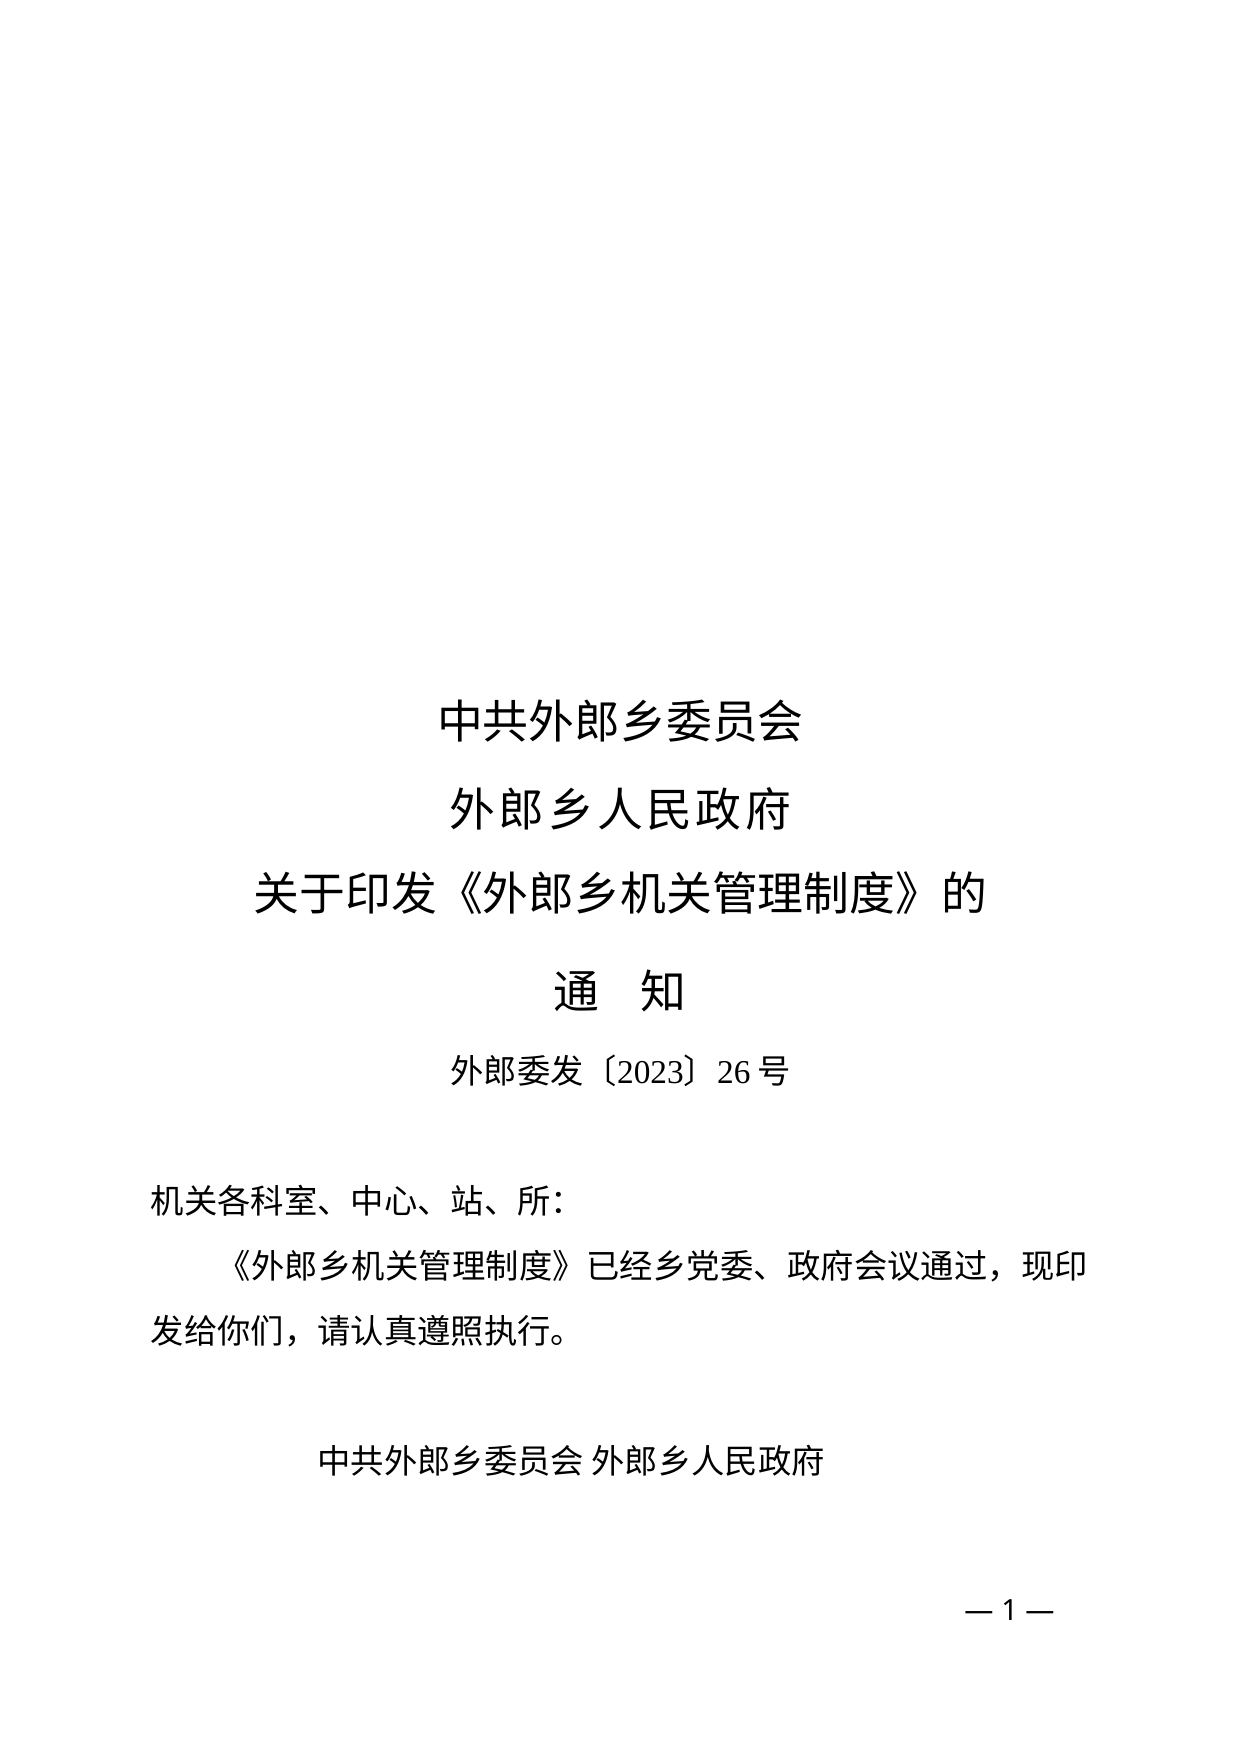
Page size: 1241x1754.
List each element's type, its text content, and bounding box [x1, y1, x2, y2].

text 《外郎乡机关管理制度》已经乡党委、政府会议通过，现印发给你们，请认真遵照执行。 [151, 1232, 1089, 1362]
text 通 知 [151, 939, 1089, 1037]
text 机关各科室、中心、站、所： [151, 1167, 1089, 1232]
text 外郎乡人民政府 [151, 767, 1089, 842]
text 外郎委发〔2023〕26号 [151, 1037, 1089, 1102]
text 中共外郎乡委员会 外郎乡人民政府 [151, 1427, 1089, 1492]
text 中共外郎乡委员会 [151, 669, 1089, 767]
text 关于印发《外郎乡机关管理制度》的 [151, 842, 1089, 939]
